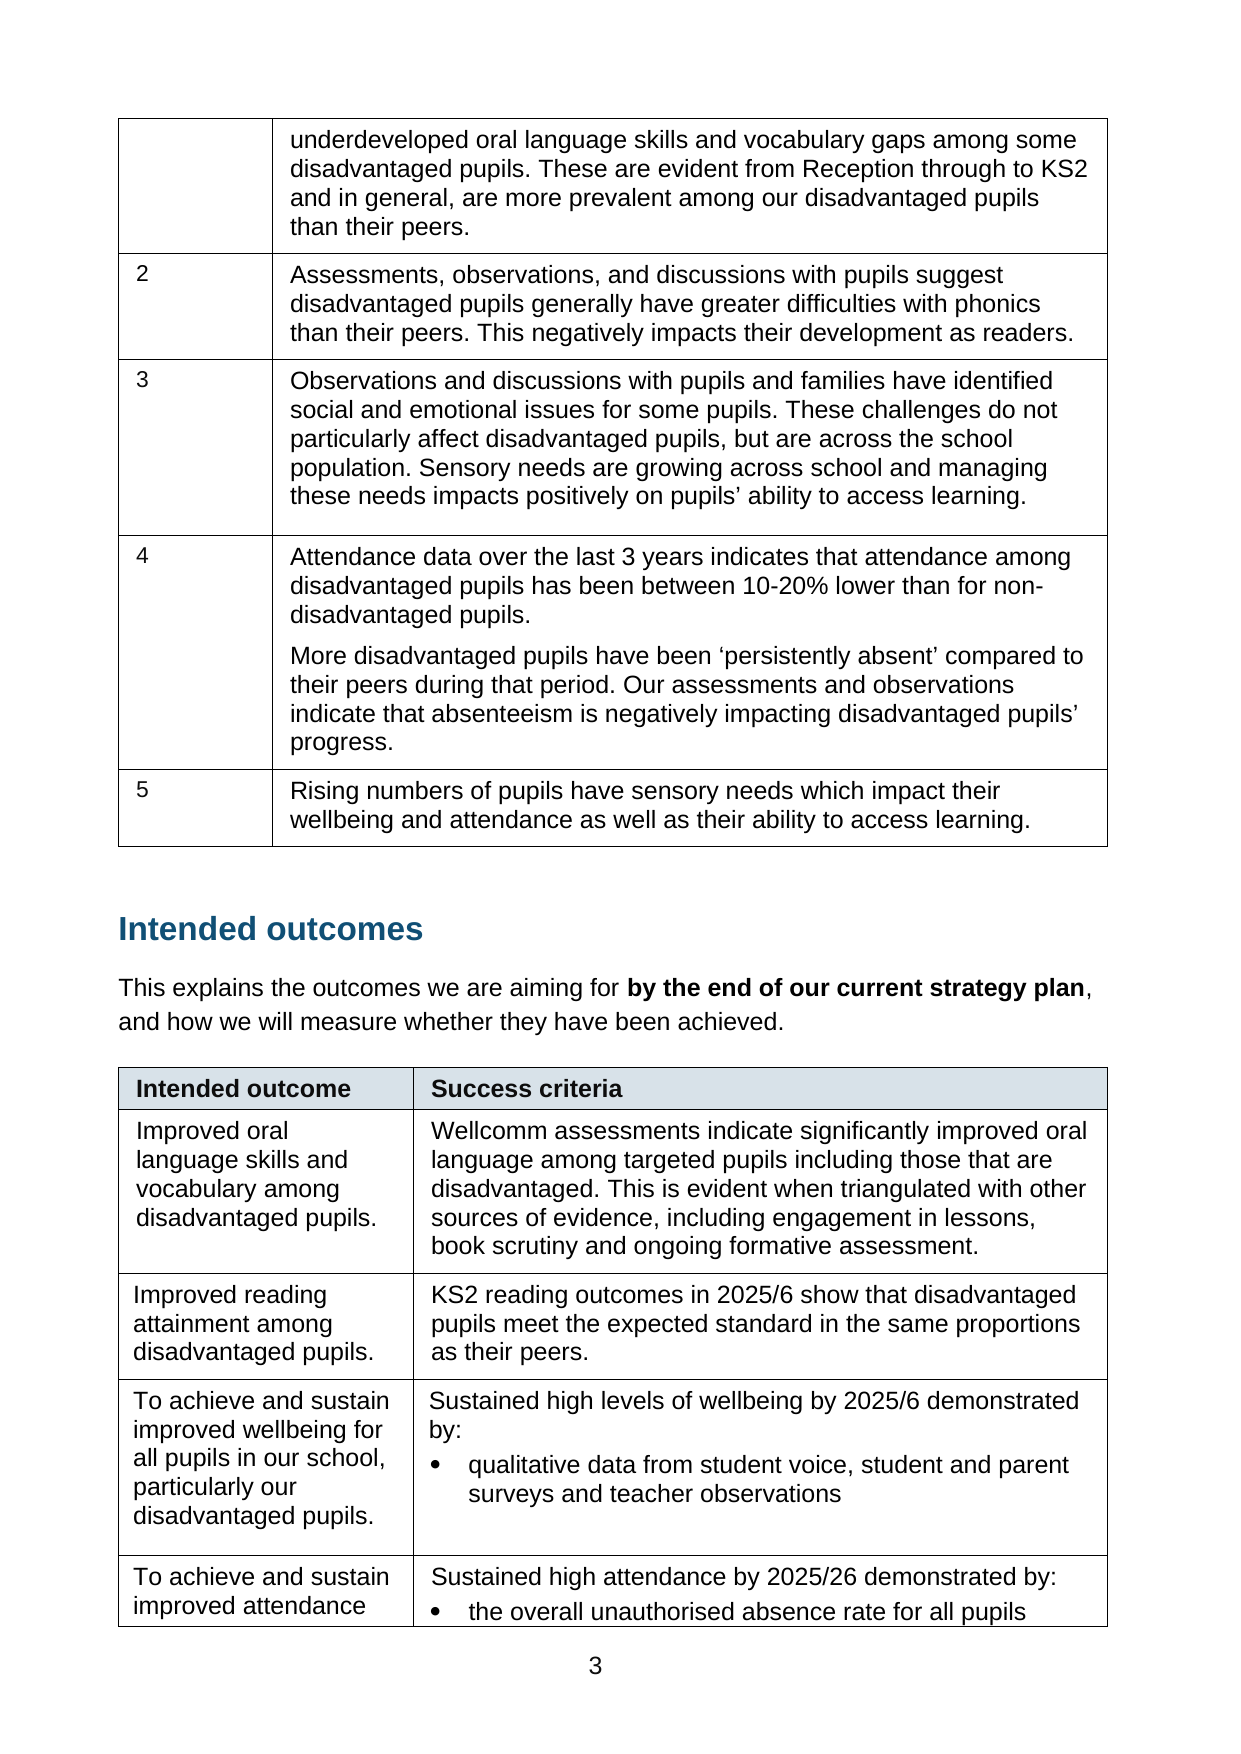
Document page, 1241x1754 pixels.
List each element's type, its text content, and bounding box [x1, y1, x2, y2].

table_cell KS2 reading outcomes in 2025/6 show that disadvantaged pupils meet the expected standard in the same proportions as their peers. [414, 1274, 1107, 1379]
table_cell Wellcomm assessments indicate significantly improved oral language among targeted pupils including those that are disadvantaged. This is evident when triangulated with other sources of evidence, including engagement in lessons, book scrutiny and ongoing formative assessment. [414, 1110, 1107, 1273]
table_cell 3 [119, 360, 272, 535]
text This explains the outcomes we are aiming for by the end of our current strategy plan, and how we will measure whether they have been achieved. [118, 973, 1107, 1036]
table_cell Sustained high levels of wellbeing by 2025/6 demonstrated by: qualitative data from student voice, student and parent surveys and teacher observations [414, 1380, 1107, 1555]
table_cell 5 [119, 770, 272, 846]
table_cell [119, 1556, 413, 1626]
table_cell 2 [119, 254, 272, 359]
table_cell Attendance data over the last 3 years indicates that attendance among disadvantaged pupils has been between 10-20% lower than for non-disadvantaged pupils. More disadvantaged pupils have been ‘persistently absent’ compared to their peers during that period. Our assessments and observations indicate that absenteeism is negatively impacting disadvantaged pupils’ progress. [273, 536, 1107, 768]
table_cell Observations and discussions with pupils and families have identified social and emotional issues for some pupils. These challenges do not particularly affect disadvantaged pupils, but are across the school population. Sensory needs are growing across school and managing these needs impacts positively on pupils’ ability to access learning. [273, 360, 1107, 535]
table_cell Rising numbers of pupils have sensory needs which impact their wellbeing and attendance as well as their ability to access learning. [273, 770, 1107, 846]
table_header Intended outcome [119, 1068, 413, 1109]
table_header Success criteria [414, 1068, 1107, 1109]
table_cell 1 [119, 119, 272, 253]
table_cell To achieve and sustain improved wellbeing for all pupils in our school, particularly our disadvantaged pupils. [119, 1380, 413, 1555]
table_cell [273, 119, 1107, 253]
table_cell 4 [119, 536, 272, 768]
table_cell Assessments, observations, and discussions with pupils suggest disadvantaged pupils generally have greater difficulties with phonics than their peers. This negatively impacts their development as readers. [273, 254, 1107, 359]
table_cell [414, 1556, 1107, 1626]
subtitle Intended outcomes [118, 909, 1107, 948]
table_cell Improved oral language skills and vocabulary among disadvantaged pupils. [119, 1110, 413, 1273]
table_cell Improved reading attainment among disadvantaged pupils. [119, 1274, 413, 1379]
